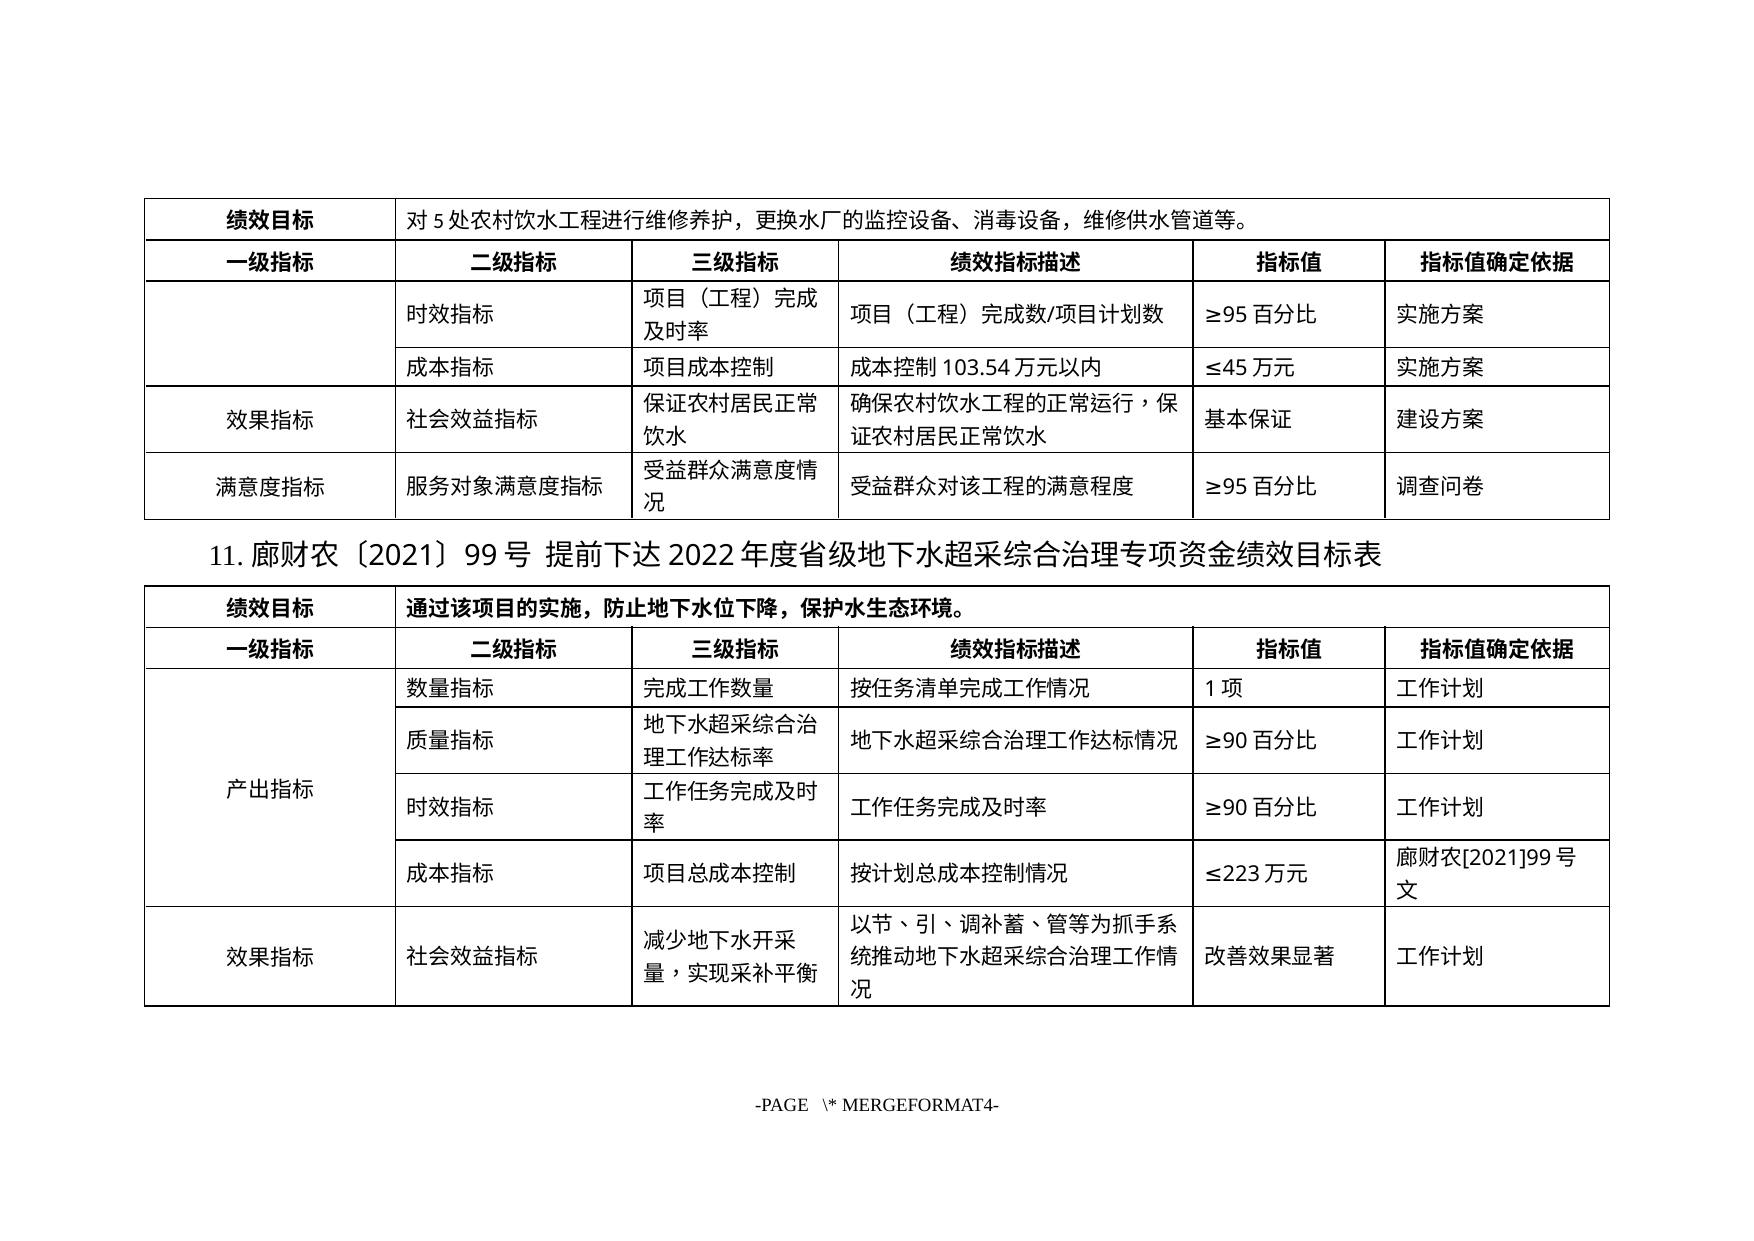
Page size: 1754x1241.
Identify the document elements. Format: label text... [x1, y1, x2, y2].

table_cell 受益群众满意度情况 [633, 453, 838, 518]
table_cell 服务对象满意度指标 [396, 453, 631, 518]
table_cell 一级指标 [145, 628, 395, 668]
table_cell 指标值确定依据 [1386, 241, 1609, 280]
table_cell 工作任务完成及时率 [633, 774, 838, 839]
table_cell 社会效益指标 [396, 387, 631, 452]
table_header 绩效目标 [145, 587, 395, 626]
table_cell 受益群众对该工程的满意程度 [839, 453, 1192, 518]
table_cell 成本指标 [396, 841, 631, 906]
table_cell ≥95百分比 [1194, 282, 1384, 347]
table_cell 指标值 [1194, 628, 1384, 668]
table_cell 工作任务完成及时率 [839, 774, 1192, 839]
table_cell 工作计划 [1386, 774, 1609, 839]
table_header 绩效目标 [145, 199, 395, 239]
table_cell 指标值 [1194, 241, 1384, 280]
table_cell 成本控制103.54万元以内 [839, 348, 1192, 385]
table_cell 产出指标 [145, 669, 395, 906]
table_header 通过该项目的实施，防止地下水位下降，保护水生态环境。 [396, 587, 1609, 626]
table_cell 基本保证 [1194, 387, 1384, 452]
text 11. 廊财农〔2021〕99号 提前下达2022年度省级地下水超采综合治理专项资金绩效目标表 [150, 520, 1604, 585]
table_cell 建设方案 [1386, 387, 1609, 452]
table_cell 项目总成本控制 [633, 841, 838, 906]
table_cell 地下水超采综合治理工作达标率 [633, 708, 838, 773]
table_cell 廊财农[2021]99号文 [1386, 841, 1609, 906]
table_header 对5处农村饮水工程进行维修养护，更换水厂的监控设备、消毒设备，维修供水管道等。 [396, 199, 1609, 239]
table_cell ≥95百分比 [1194, 453, 1384, 518]
table_cell 满意度指标 [145, 453, 395, 518]
table_cell 效果指标 [145, 907, 395, 1005]
table_cell 二级指标 [396, 628, 631, 668]
table_cell ≥90百分比 [1194, 774, 1384, 839]
table_cell 绩效指标描述 [839, 628, 1192, 668]
table_cell 工作计划 [1386, 708, 1609, 773]
table_cell 成本指标 [396, 348, 631, 385]
table_cell 1项 [1194, 669, 1384, 706]
table_cell 确保农村饮水工程的正常运行，保证农村居民正常饮水 [839, 387, 1192, 452]
table_cell ≥90百分比 [1194, 708, 1384, 773]
table_cell ≤45万元 [1194, 348, 1384, 385]
table_cell 三级指标 [633, 241, 838, 280]
table_cell 工作计划 [1386, 907, 1609, 1005]
table_cell 绩效指标描述 [839, 241, 1192, 280]
table_cell 指标值确定依据 [1386, 628, 1609, 668]
table_cell 按计划总成本控制情况 [839, 841, 1192, 906]
table_cell 以节、引、调补蓄、管等为抓手系统推动地下水超采综合治理工作情况 [839, 907, 1192, 1005]
table_cell 工作计划 [1386, 669, 1609, 706]
table_cell 二级指标 [396, 241, 631, 280]
table_cell 质量指标 [396, 708, 631, 773]
table_cell 改善效果显著 [1194, 907, 1384, 1005]
table_cell 项目（工程）完成数/项目计划数 [839, 282, 1192, 347]
table_cell 项目成本控制 [633, 348, 838, 385]
table_cell 调查问卷 [1386, 453, 1609, 518]
table_cell 效果指标 [145, 386, 395, 452]
table_cell ≤223万元 [1194, 841, 1384, 906]
table_cell 减少地下水开采量，实现采补平衡 [633, 907, 838, 1005]
table_cell 按任务清单完成工作情况 [839, 669, 1192, 706]
table_cell 完成工作数量 [633, 669, 838, 706]
table_cell 社会效益指标 [396, 907, 631, 1005]
table_cell 三级指标 [633, 628, 838, 668]
table_cell 实施方案 [1386, 282, 1609, 347]
table_cell 数量指标 [396, 669, 631, 706]
table_cell 一级指标 [145, 240, 395, 280]
table_cell 时效指标 [396, 774, 631, 839]
table_cell 地下水超采综合治理工作达标情况 [839, 708, 1192, 773]
table_cell 实施方案 [1386, 348, 1609, 385]
table_cell 时效指标 [396, 282, 631, 347]
table_cell 项目（工程）完成及时率 [633, 282, 838, 347]
table_cell 保证农村居民正常饮水 [633, 387, 838, 452]
